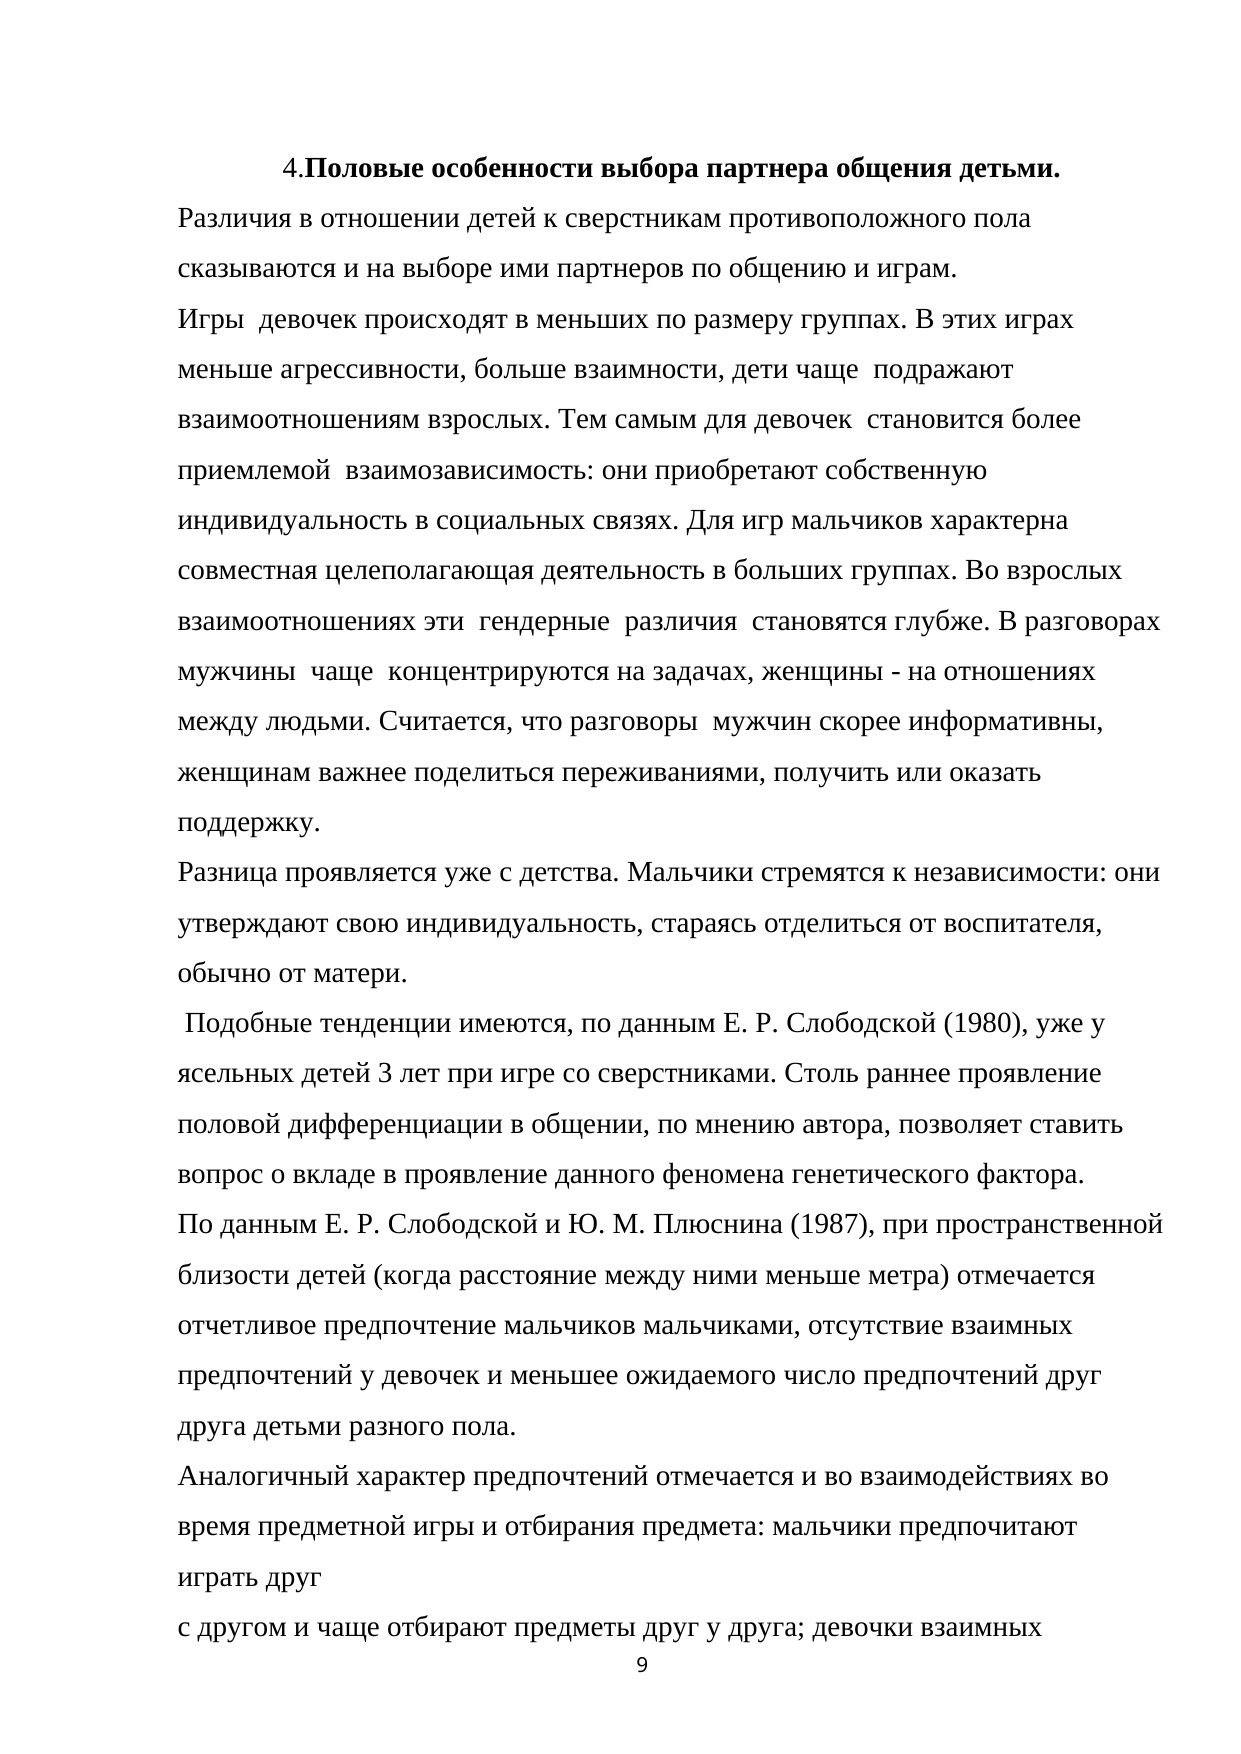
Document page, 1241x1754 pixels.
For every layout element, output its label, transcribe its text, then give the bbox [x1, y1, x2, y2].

text Игры девочек происходят в меньших по размеру группах. В этих играх меньше агрессивности, больше взаимности, дети чаще подражают взаимоотношениям взрослых. Тем самым для девочек становится более приемлемой взаимозависимость: они приобретают собственную индивидуальность в социальных связях. Для игр мальчиков характерна совместная целеполагающая деятельность в больших группах. Во взрослых взаимоотношениях эти гендерные различия становятся глубже. В разговорах мужчины чаще концентрируются на задачах, женщины - на отношениях между людьми. Считается, что разговоры мужчин скорее информативны, женщинам важнее поделиться переживаниями, получить или оказать поддержку. [177, 301, 1166, 838]
text По данным Е. Р. Слободской и Ю. М. Плюснина (1987), при пространственной близости детей (когда расстояние между ними меньше метра) отмечается отчетливое предпочтение мальчиков мальчиками, отсутствие взаимных предпочтений у девочек и меньшее ожидаемого число предпочтений друг друга детьми разного пола. [177, 1207, 1166, 1441]
text 4.Половые особенности выбора партнера общения детьми. [177, 150, 1166, 183]
text Разница проявляется уже с детства. Мальчики стремятся к независимости: они утверждают свою индивидуальность, стараясь отделиться от воспитателя, обычно от матери. [177, 854, 1166, 988]
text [177, 1609, 1166, 1643]
text Различия в отношении детей к сверстникам противоположного пола сказываются и на выборе ими партнеров по общению и играм. [177, 200, 1166, 284]
text Подобные тенденции имеются, по данным Е. Р. Слободской (1980), уже у ясельных детей 3 лет при игре со сверстниками. Столь раннее проявление половой дифференциации в общении, по мнению автора, позволяет ставить вопрос о вкладе в проявление данного феномена генетического фактора. [177, 1005, 1166, 1190]
text Аналогичный характер предпочтений отмечается и во взаимодействиях во время предметной игры и отбирания предмета: мальчики предпочитают играть друг [177, 1458, 1166, 1592]
